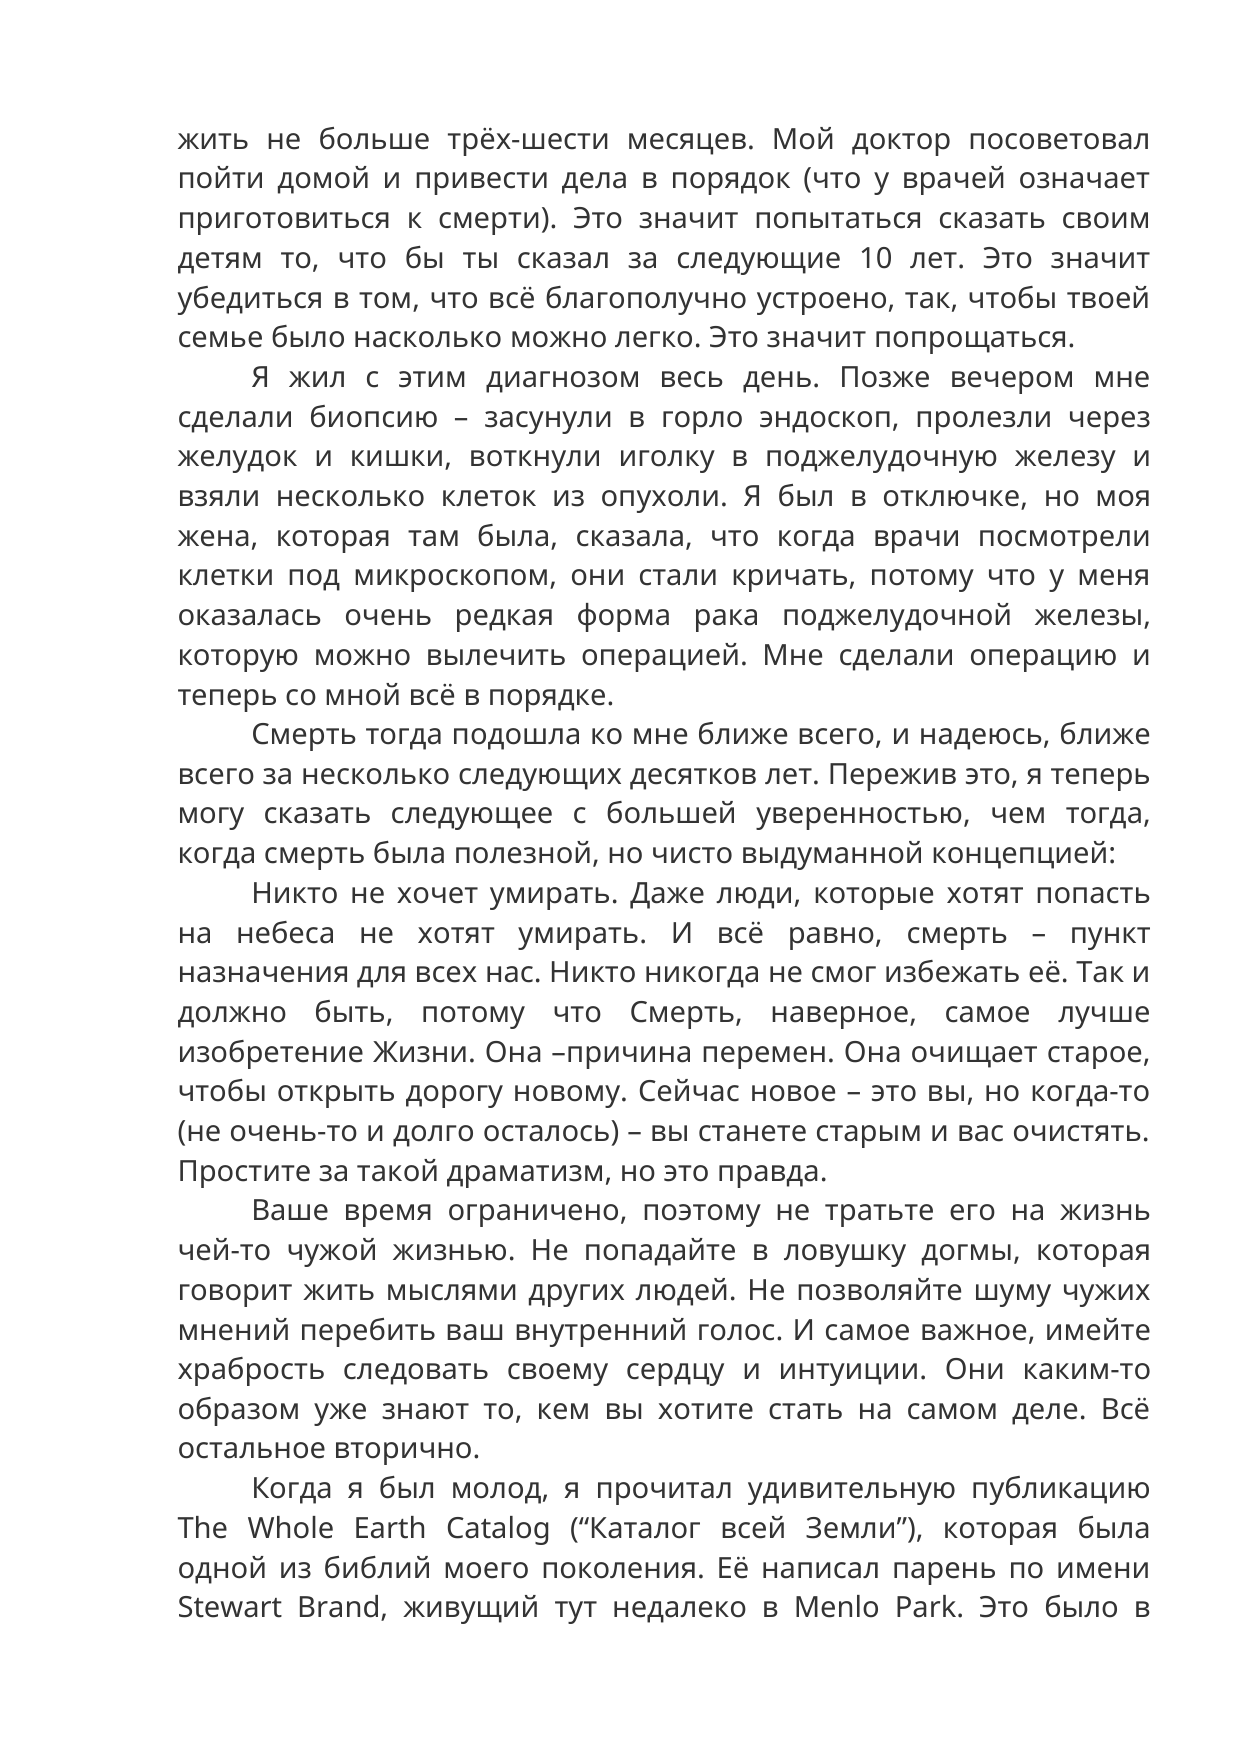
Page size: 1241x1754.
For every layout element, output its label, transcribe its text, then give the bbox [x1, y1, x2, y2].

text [177, 1467, 1152, 1626]
text Ваше время ограничено, поэтому не тратьте его на жизнь чей-то чужой жизнью. Не попадайте в ловушку догмы, которая говорит жить мыслями других людей. Не позволяйте шуму чужих мнений перебить ваш внутренний голос. И самое важное, имейте храбрость следовать своему сердцу и интуиции. Они каким-то образом уже знают то, кем вы хотите стать на самом деле. Всё остальное вторично. [177, 1190, 1152, 1467]
text Никто не хочет умирать. Даже люди, которые хотят попасть на небеса не хотят умирать. И всё равно, смерть – пункт назначения для всех нас. Никто никогда не смог избежать её. Так и должно быть, потому что Смерть, наверное, самое лучше изобретение Жизни. Она –причина перемен. Она очищает старое, чтобы открыть дорогу новому. Сейчас новое – это вы, но когда-то (не очень-то и долго осталось) – вы станете старым и вас очистять. Простите за такой драматизм, но это правда. [177, 872, 1152, 1190]
text Смерть тогда подошла ко мне ближе всего, и надеюсь, ближе всего за несколько следующих десятков лет. Пережив это, я теперь могу сказать следующее с большей уверенностью, чем тогда, когда смерть была полезной, но чисто выдуманной концепцией: [177, 713, 1152, 872]
text Я жил с этим диагнозом весь день. Позже вечером мне сделали биопсию – засунули в горло эндоскоп, пролезли через желудок и кишки, воткнули иголку в поджелудочную железу и взяли несколько клеток из опухоли. Я был в отключке, но моя жена, которая там была, сказала, что когда врачи посмотрели клетки под микроскопом, они стали кричать, потому что у меня оказалась очень редкая форма рака поджелудочной железы, которую можно вылечить операцией. Мне сделали операцию и теперь со мной всё в порядке. [177, 356, 1152, 713]
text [177, 118, 1152, 356]
